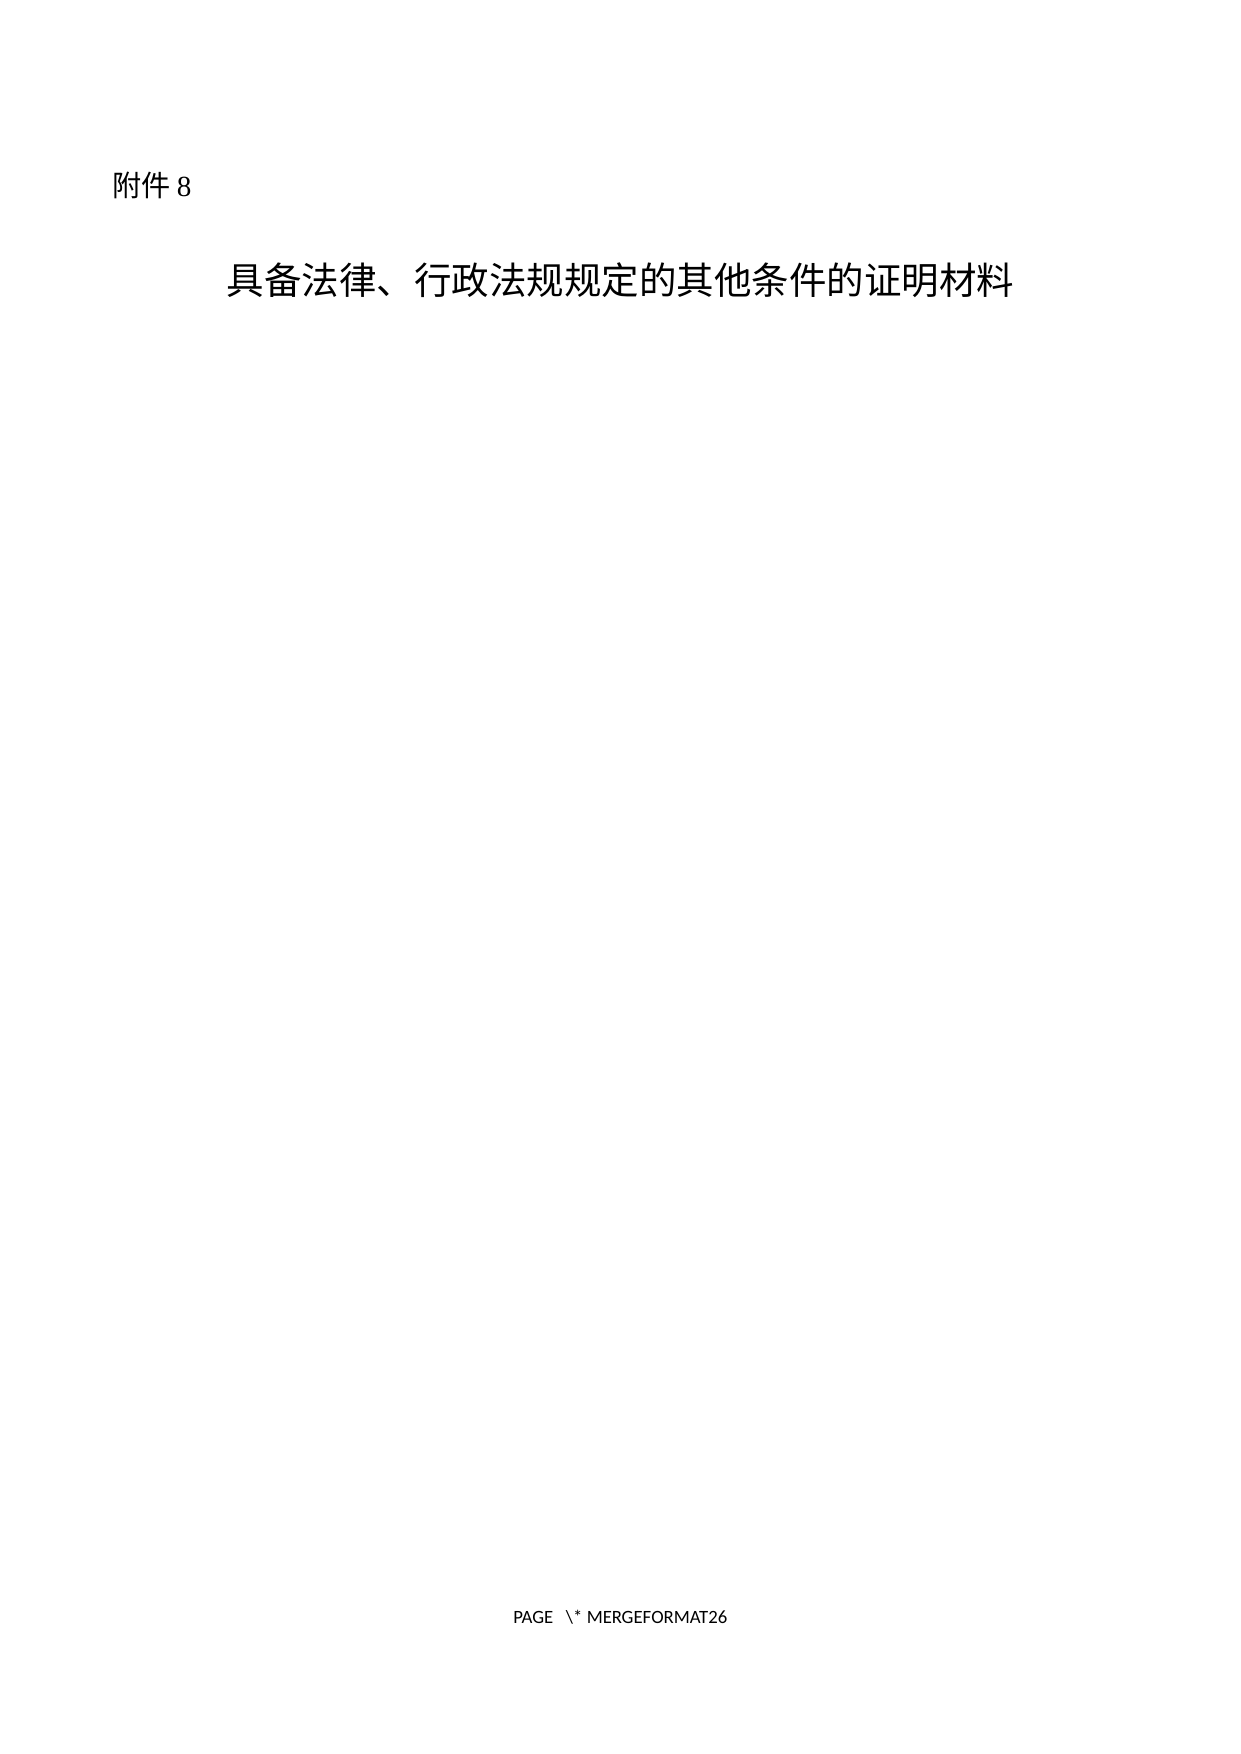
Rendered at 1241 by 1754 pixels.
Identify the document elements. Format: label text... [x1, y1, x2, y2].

text 附件8 [112, 162, 1128, 205]
text 具备法律、行政法规规定的其他条件的证明材料 [112, 251, 1128, 305]
